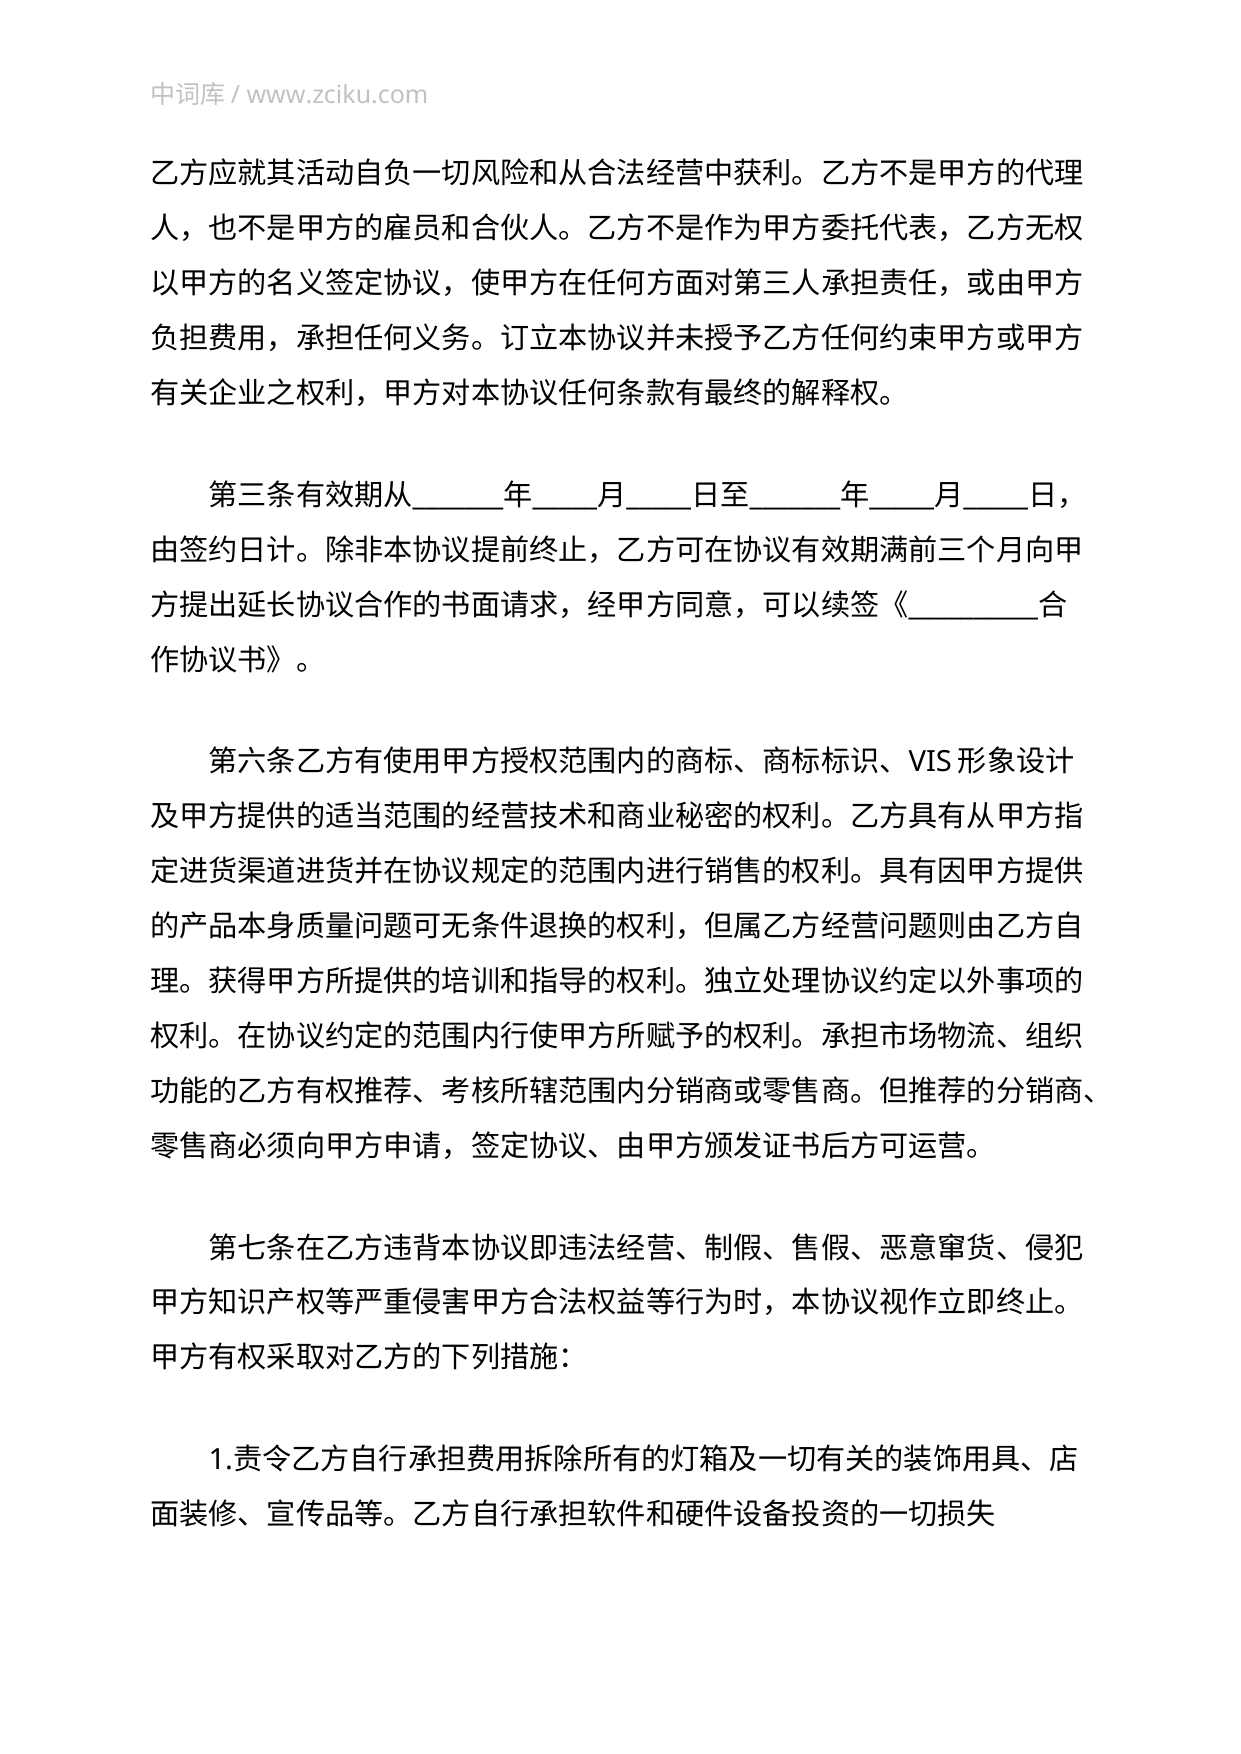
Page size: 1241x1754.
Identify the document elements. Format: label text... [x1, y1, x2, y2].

text 第七条在乙方违背本协议即违法经营、制假、售假、恶意窜货、侵犯甲方知识产权等严重侵害甲方合法权益等行为时，本协议视作立即终止。甲方有权采取对乙方的下列措施： [150, 1224, 1090, 1376]
text 第三条有效期从_______年_____月_____日至_______年_____月_____日，由签约日计。除非本协议提前终止，乙方可在协议有效期满前三个月向甲方提出延长协议合作的书面请求，经甲方同意，可以续签《__________合作协议书》。 [150, 471, 1090, 678]
text 1.责令乙方自行承担费用拆除所有的灯箱及一切有关的装饰用具、店面装修、宣传品等。乙方自行承担软件和硬件设备投资的一切损失 [150, 1436, 1090, 1533]
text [150, 150, 1090, 412]
text 第六条乙方有使用甲方授权范围内的商标、商标标识、VIS形象设计及甲方提供的适当范围的经营技术和商业秘密的权利。乙方具有从甲方指定进货渠道进货并在协议规定的范围内进行销售的权利。具有因甲方提供的产品本身质量问题可无条件退换的权利，但属乙方经营问题则由乙方自理。获得甲方所提供的培训和指导的权利。独立处理协议约定以外事项的权利。在协议约定的范围内行使甲方所赋予的权利。承担市场物流、组织功能的乙方有权推荐、考核所辖范围内分销商或零售商。但推荐的分销商、零售商必须向甲方申请，签定协议、由甲方颁发证书后方可运营。 [150, 738, 1090, 1165]
